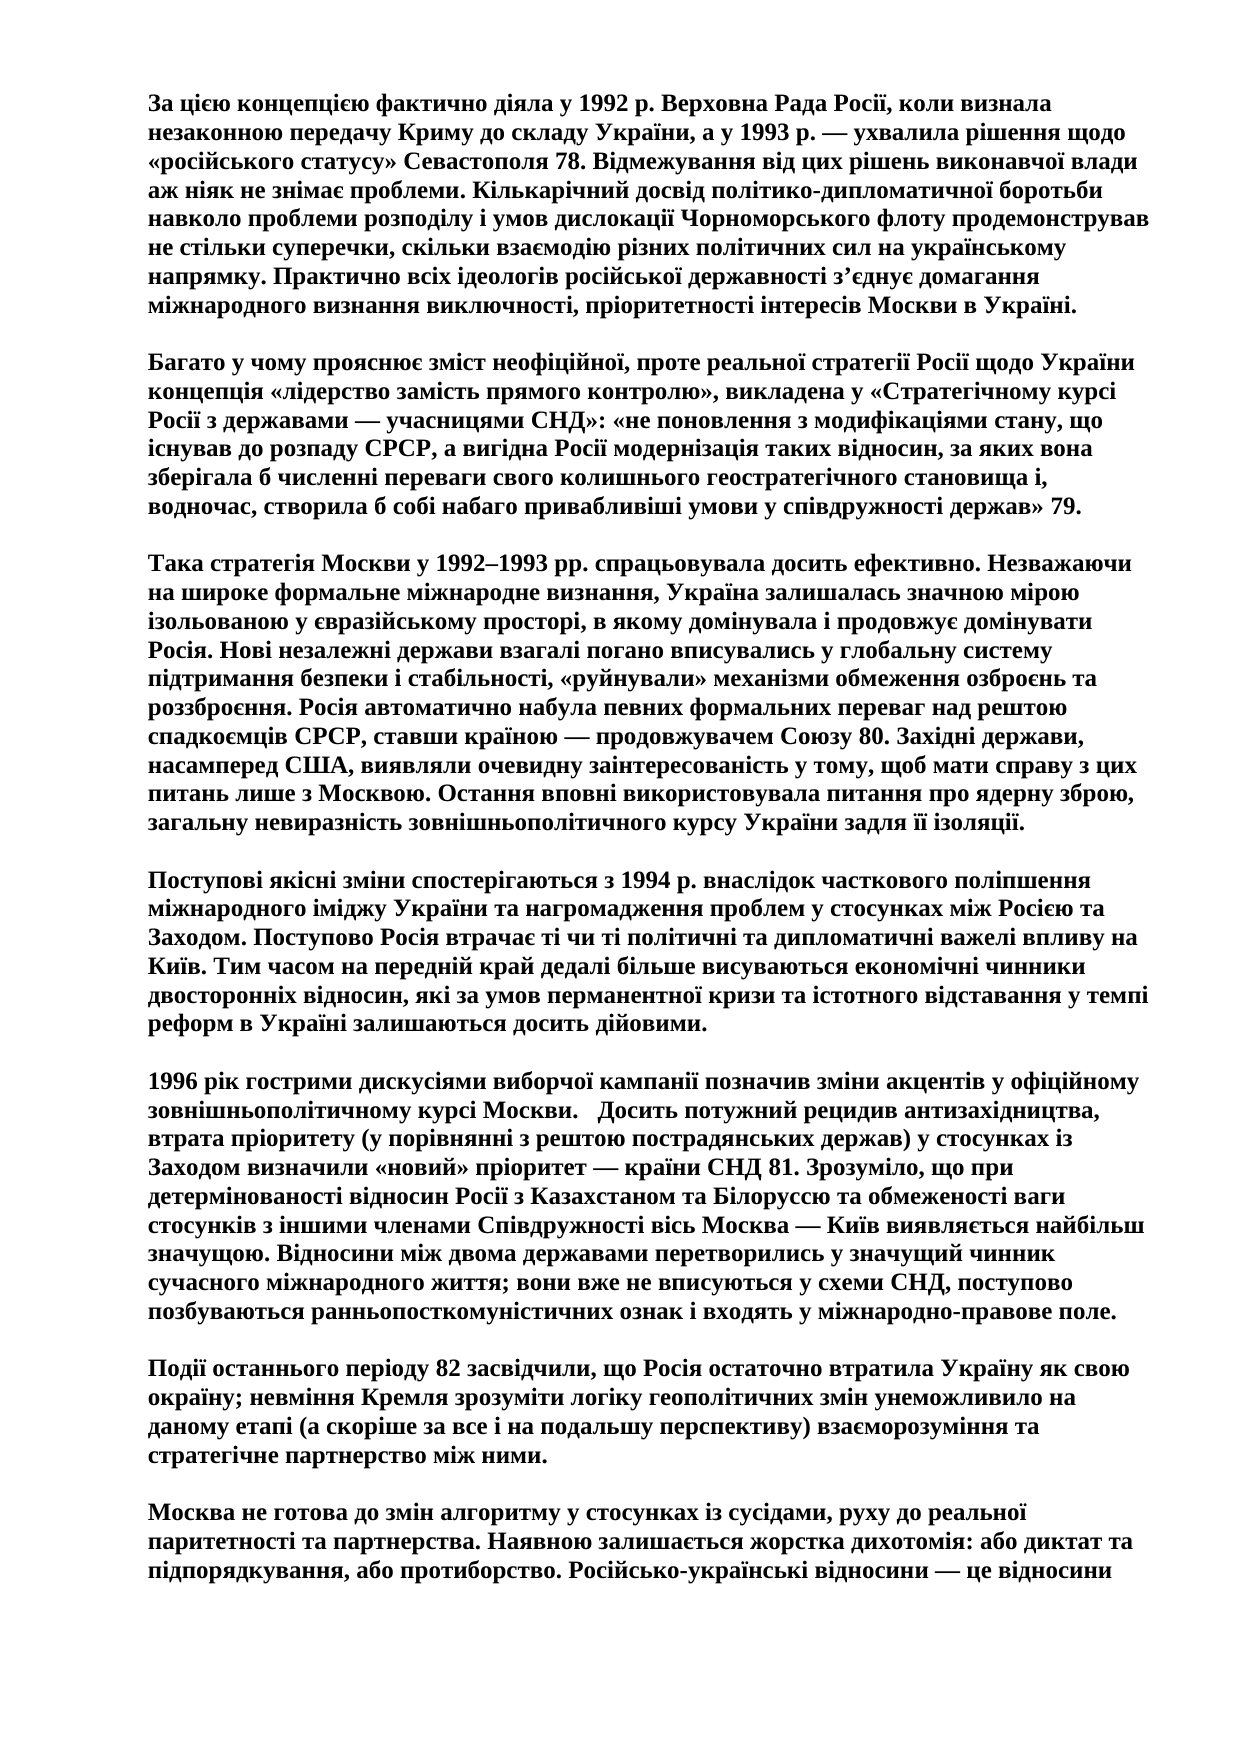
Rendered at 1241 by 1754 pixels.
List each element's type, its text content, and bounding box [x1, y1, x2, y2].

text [148, 1497, 1152, 1583]
text 1996 рік гострими дискусіями виборчої кампанії позначив зміни акцентів у офіційному зовнішньополітичному курсі Москви. Досить потужний рецидив антизахідництва, втрата пріоритету (у порівнянні з рештою пострадянських держав) у стосунках із Заходом визначили «новий» пріоритет — країни СНД 81. Зрозуміло, що при детермінованості відносин Росії з Казахстаном та Білоруссю та обмеженості ваги стосунків з іншими членами Співдружності вісь Москва — Київ виявляється найбільш значущою. Відносини між двома державами перетворились у значущий чинник сучасного міжнародного життя; вони вже не вписуються у схеми СНД, поступово позбуваються ранньопосткомуністичних ознак і входять у міжнародно-правове поле. [148, 1066, 1152, 1325]
text Багато у чому прояснює зміст неофіційної, проте реальної стратегії Росії щодо України концепція «лідерство замість прямого контролю», викладена у «Стратегічному курсі Росії з державами — учасницями СНД»: «не поновлення з модифікаціями стану, що існував до розпаду СРСР, а вигідна Росії модернізація таких відносин, за яких вона зберігала б численні переваги свого колишнього геостратегічного становища і, водночас, створила б собі набаго привабливіші умови у співдружності держав» 79. [148, 347, 1152, 520]
text Така стратегія Москви у 1992–1993 рр. спрацьовувала досить ефективно. Незважаючи на широке формальне міжнародне визнання, Україна залишалась значною мірою ізольованою у євразійському просторі, в якому домінувала і продовжує домінувати Росія. Нові незалежні держави взагалі погано вписувались у глобальну систему підтримання безпеки і стабільності, «руйнували» механізми обмеження озброєнь та роззброєння. Росія автоматично набула певних формальних переваг над рештою спадкоємців СРСР, ставши країною — продовжувачем Союзу 80. Західні держави, насамперед США, виявляли очевидну заінтересованість у тому, щоб мати справу з цих питань лише з Москвою. Остання вповні використовувала питання про ядерну зброю, загальну невиразність зовнішньополітичного курсу України задля її ізоляції. [148, 548, 1152, 836]
text Події останнього періоду 82 засвідчили, що Росія остаточно втратила Україну як свою окраїну; невміння Кремля зрозуміти логіку геополітичних змін унеможливило на даному етапі (а скоріше за все і на подальшу перспективу) взаєморозуміння та стратегічне партнерство між ними. [148, 1353, 1152, 1468]
text За цією концепцією фактично діяла у 1992 р. Верховна Рада Росії, коли визнала незаконною передачу Криму до складу України, а у 1993 р. — ухвалила рішення щодо «російського статусу» Севастополя 78. Відмежування від цих рішень виконавчої влади аж ніяк не знімає проблеми. Кількарічний досвід політико-дипломатичної боротьби навколо проблеми розподілу і умов дислокації Чорноморського флоту продемонстрував не стільки суперечки, скільки взаємодію різних політичних сил на українському напрямку. Практично всіх ідеологів російської державності з’єднує домагання міжнародного визнання виключності, пріоритетності інтересів Москви в Україні. [148, 88, 1152, 318]
text Поступові якісні зміни спостерігаються з 1994 р. внаслідок часткового поліпшення міжнародного іміджу України та нагромадження проблем у стосунках між Росією та Заходом. Поступово Росія втрачає ті чи ті політичні та дипломатичні важелі впливу на Київ. Тим часом на передній край дедалі більше висуваються економічні чинники двосторонніх відносин, які за умов перманентної кризи та істотного відставання у темпі реформ в Україні залишаються досить дійовими. [148, 865, 1152, 1037]
